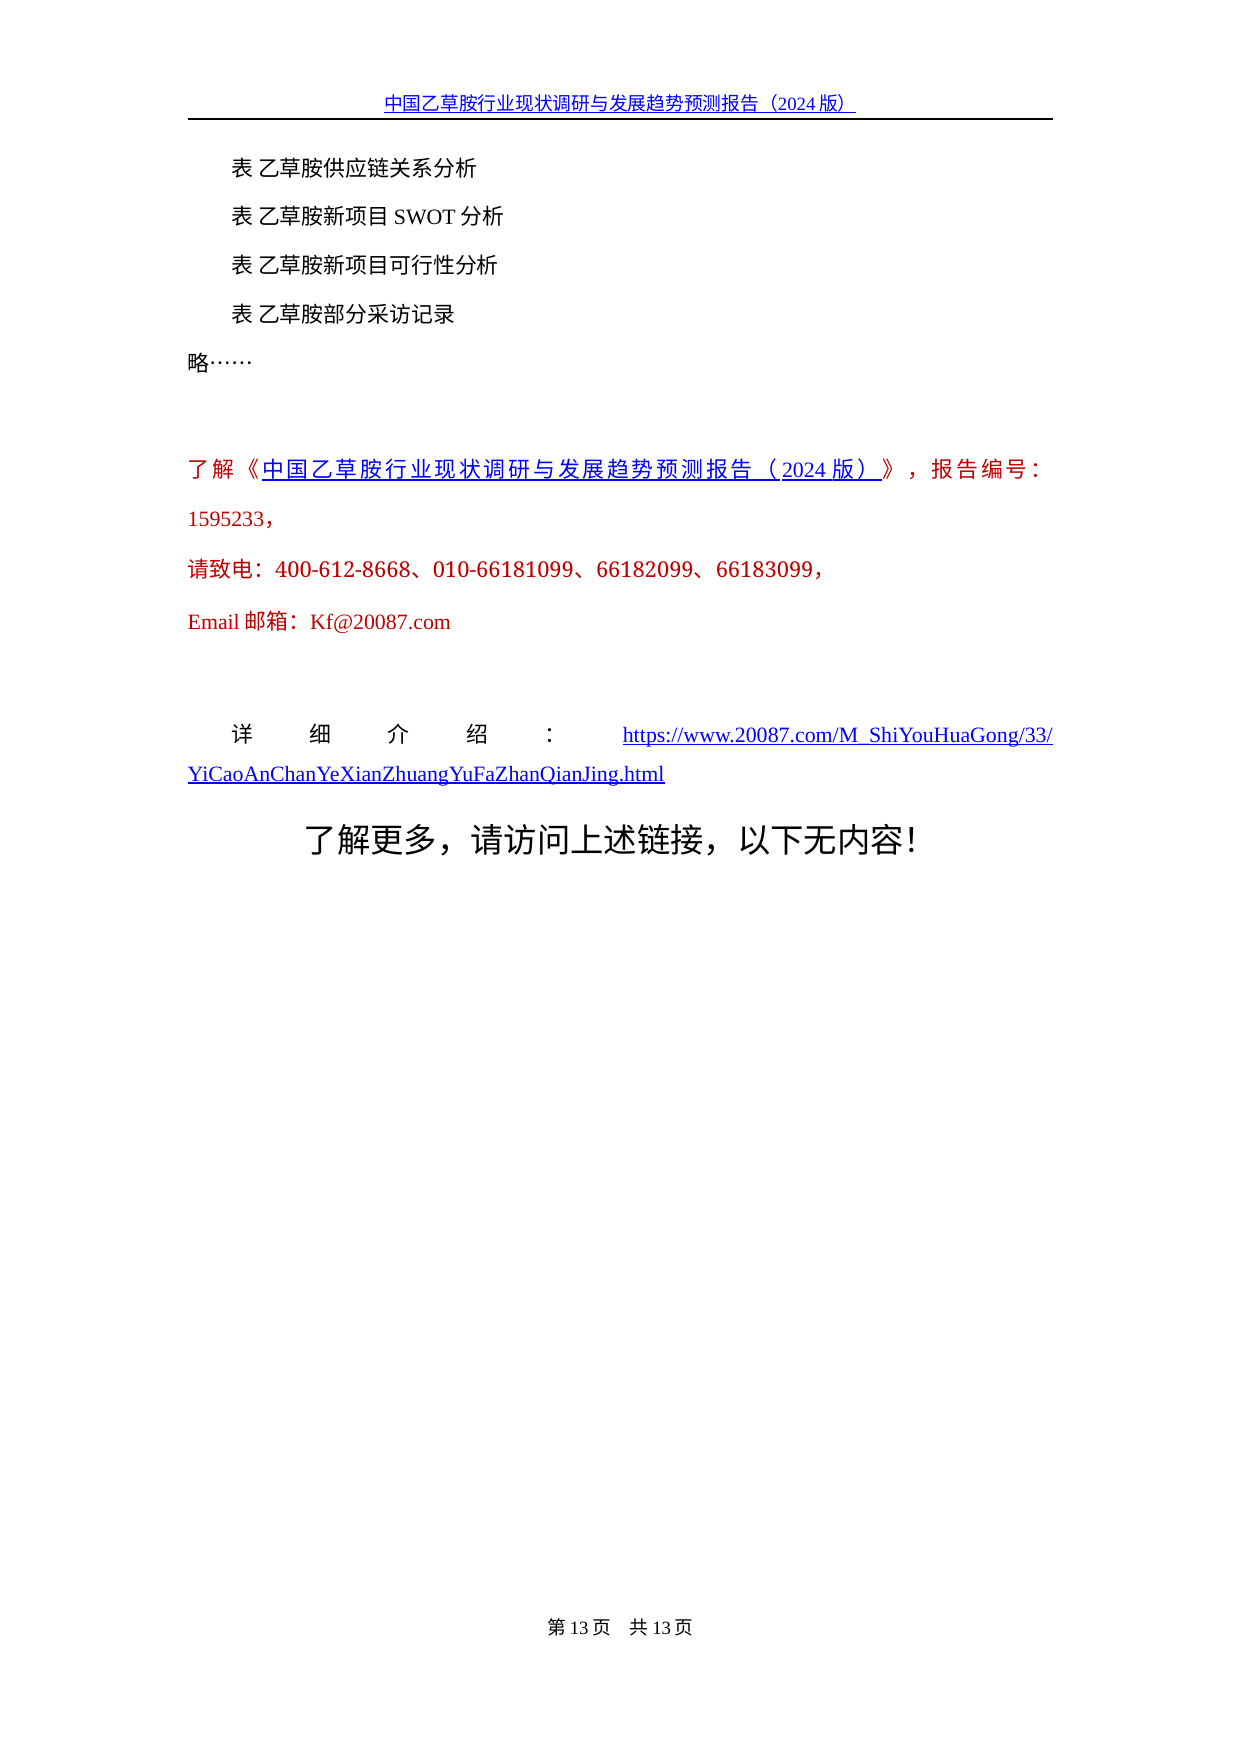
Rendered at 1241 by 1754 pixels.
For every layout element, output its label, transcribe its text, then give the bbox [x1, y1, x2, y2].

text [187, 150, 1053, 378]
text Email邮箱：Kf@20087.com [187, 603, 1053, 636]
title 了解更多，请访问上述链接，以下无内容！ [187, 805, 1053, 870]
text 详细介绍：https://www.20087.com/M_ShiYouHuaGong/33/YiCaoAnChanYeXianZhuangYuFaZhanQianJing.html [187, 716, 1053, 789]
text 请致电：400-612-8668、010-66181099、66182099、66183099， [187, 552, 1053, 584]
text 了解《中国乙草胺行业现状调研与发展趋势预测报告（2024版）》，报告编号：1595233， [187, 452, 1053, 533]
